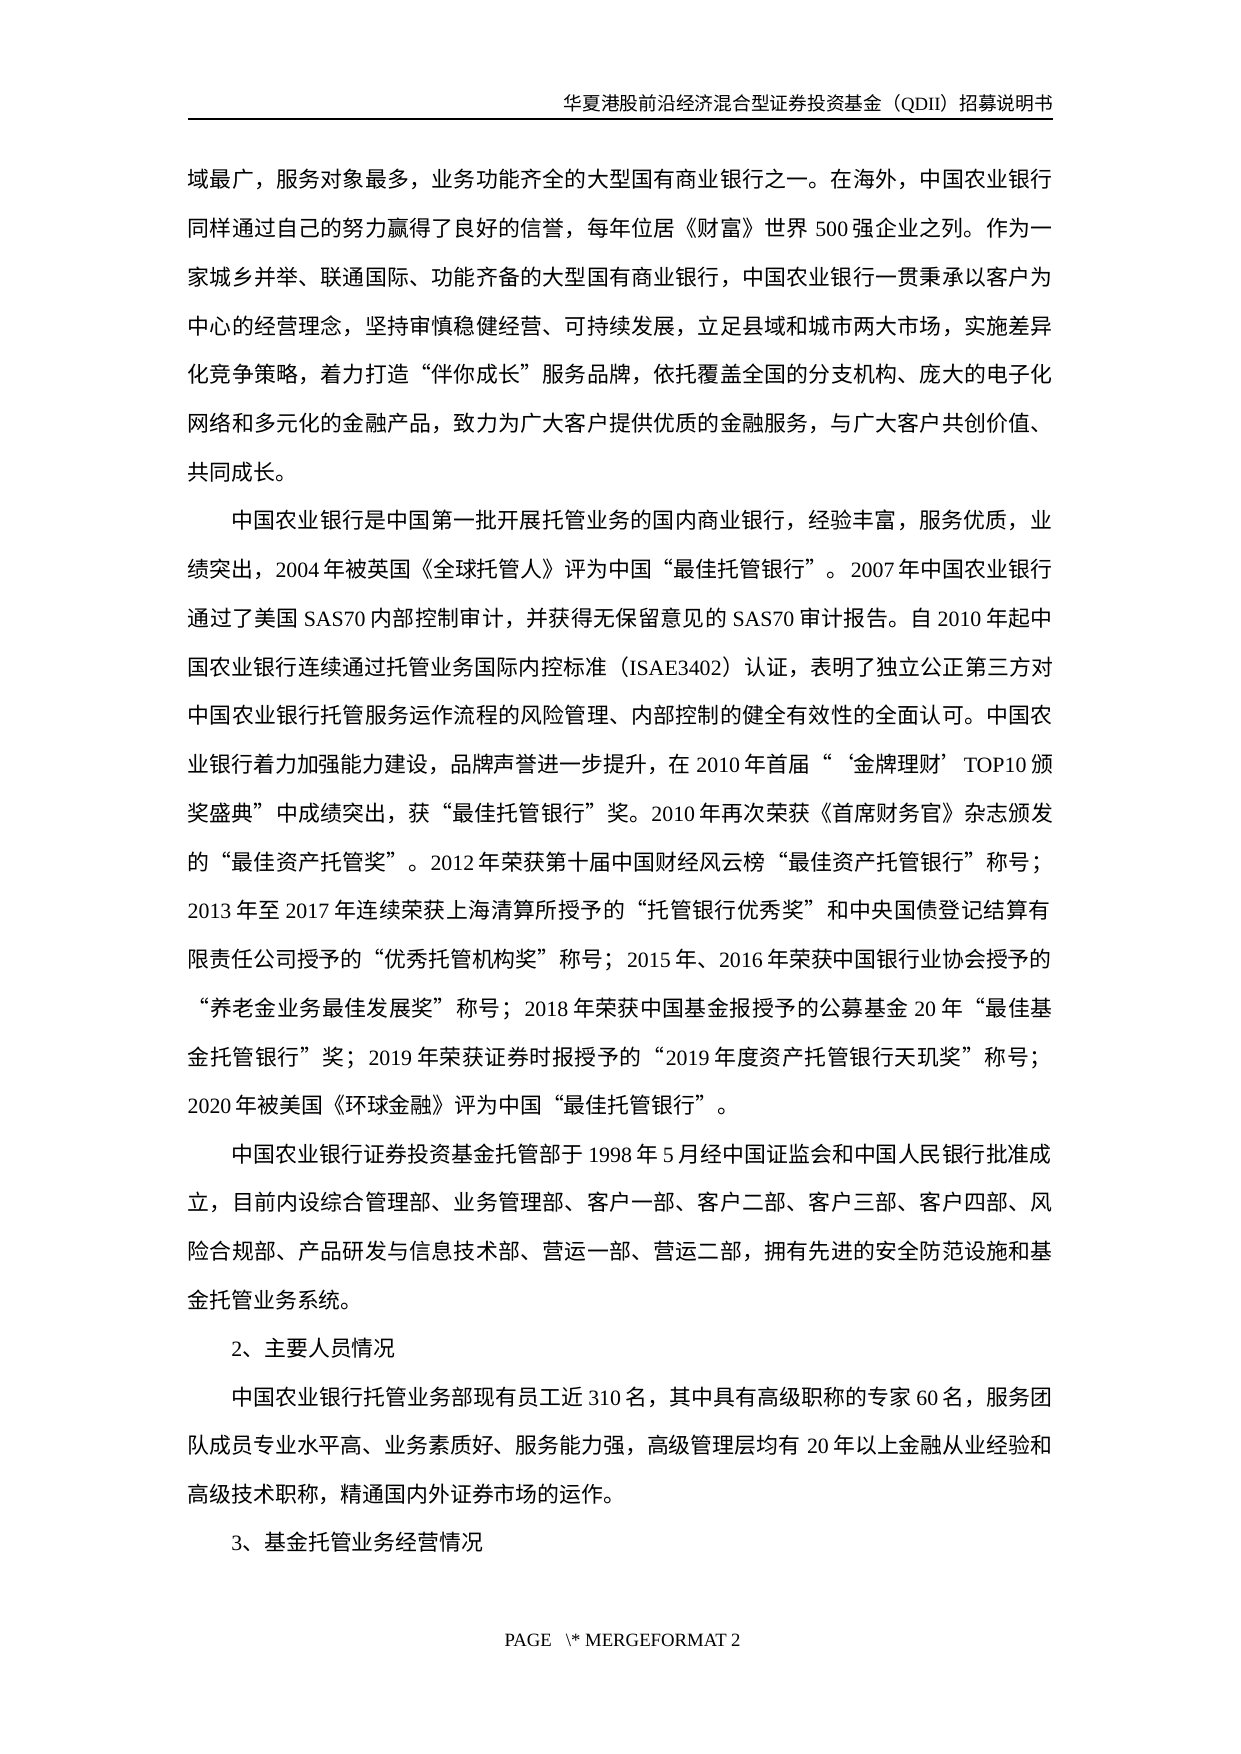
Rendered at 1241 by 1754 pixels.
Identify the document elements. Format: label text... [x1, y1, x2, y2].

text 中国农业银行证券投资基金托管部于1998年5月经中国证监会和中国人民银行批准成立，目前内设综合管理部、业务管理部、客户一部、客户二部、客户三部、客户四部、风险合规部、产品研发与信息技术部、营运一部、营运二部，拥有先进的安全防范设施和基金托管业务系统。 [187, 1136, 1053, 1315]
text 中国农业银行托管业务部现有员工近310名，其中具有高级职称的专家60名，服务团队成员专业水平高、业务素质好、服务能力强，高级管理层均有20年以上金融从业经验和高级技术职称，精通国内外证券市场的运作。 [187, 1379, 1053, 1509]
text 中国农业银行是中国第一批开展托管业务的国内商业银行，经验丰富，服务优质，业绩突出，2004年被英国《全球托管人》评为中国“最佳托管银行”。2007年中国农业银行通过了美国SAS70内部控制审计，并获得无保留意见的SAS70审计报告。自2010年起中国农业银行连续通过托管业务国际内控标准（ISAE3402）认证，表明了独立公正第三方对中国农业银行托管服务运作流程的风险管理、内部控制的健全有效性的全面认可。中国农业银行着力加强能力建设，品牌声誉进一步提升，在2010年首届“‘金牌理财’TOP10颁奖盛典”中成绩突出，获“最佳托管银行”奖。2010年再次荣获《首席财务官》杂志颁发的“最佳资产托管奖”。2012年荣获第十届中国财经风云榜“最佳资产托管银行”称号；2013年至2017年连续荣获上海清算所授予的“托管银行优秀奖”和中央国债登记结算有限责任公司授予的“优秀托管机构奖”称号；2015年、2016年荣获中国银行业协会授予的“养老金业务最佳发展奖”称号；2018年荣获中国基金报授予的公募基金20年“最佳基金托管银行”奖；2019年荣获证券时报授予的“2019年度资产托管银行天玑奖”称号；2020年被美国《环球金融》评为中国“最佳托管银行”。 [187, 503, 1053, 1120]
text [187, 162, 1053, 487]
text 3、基金托管业务经营情况 [187, 1525, 1053, 1557]
text 2、主要人员情况 [187, 1331, 1053, 1363]
